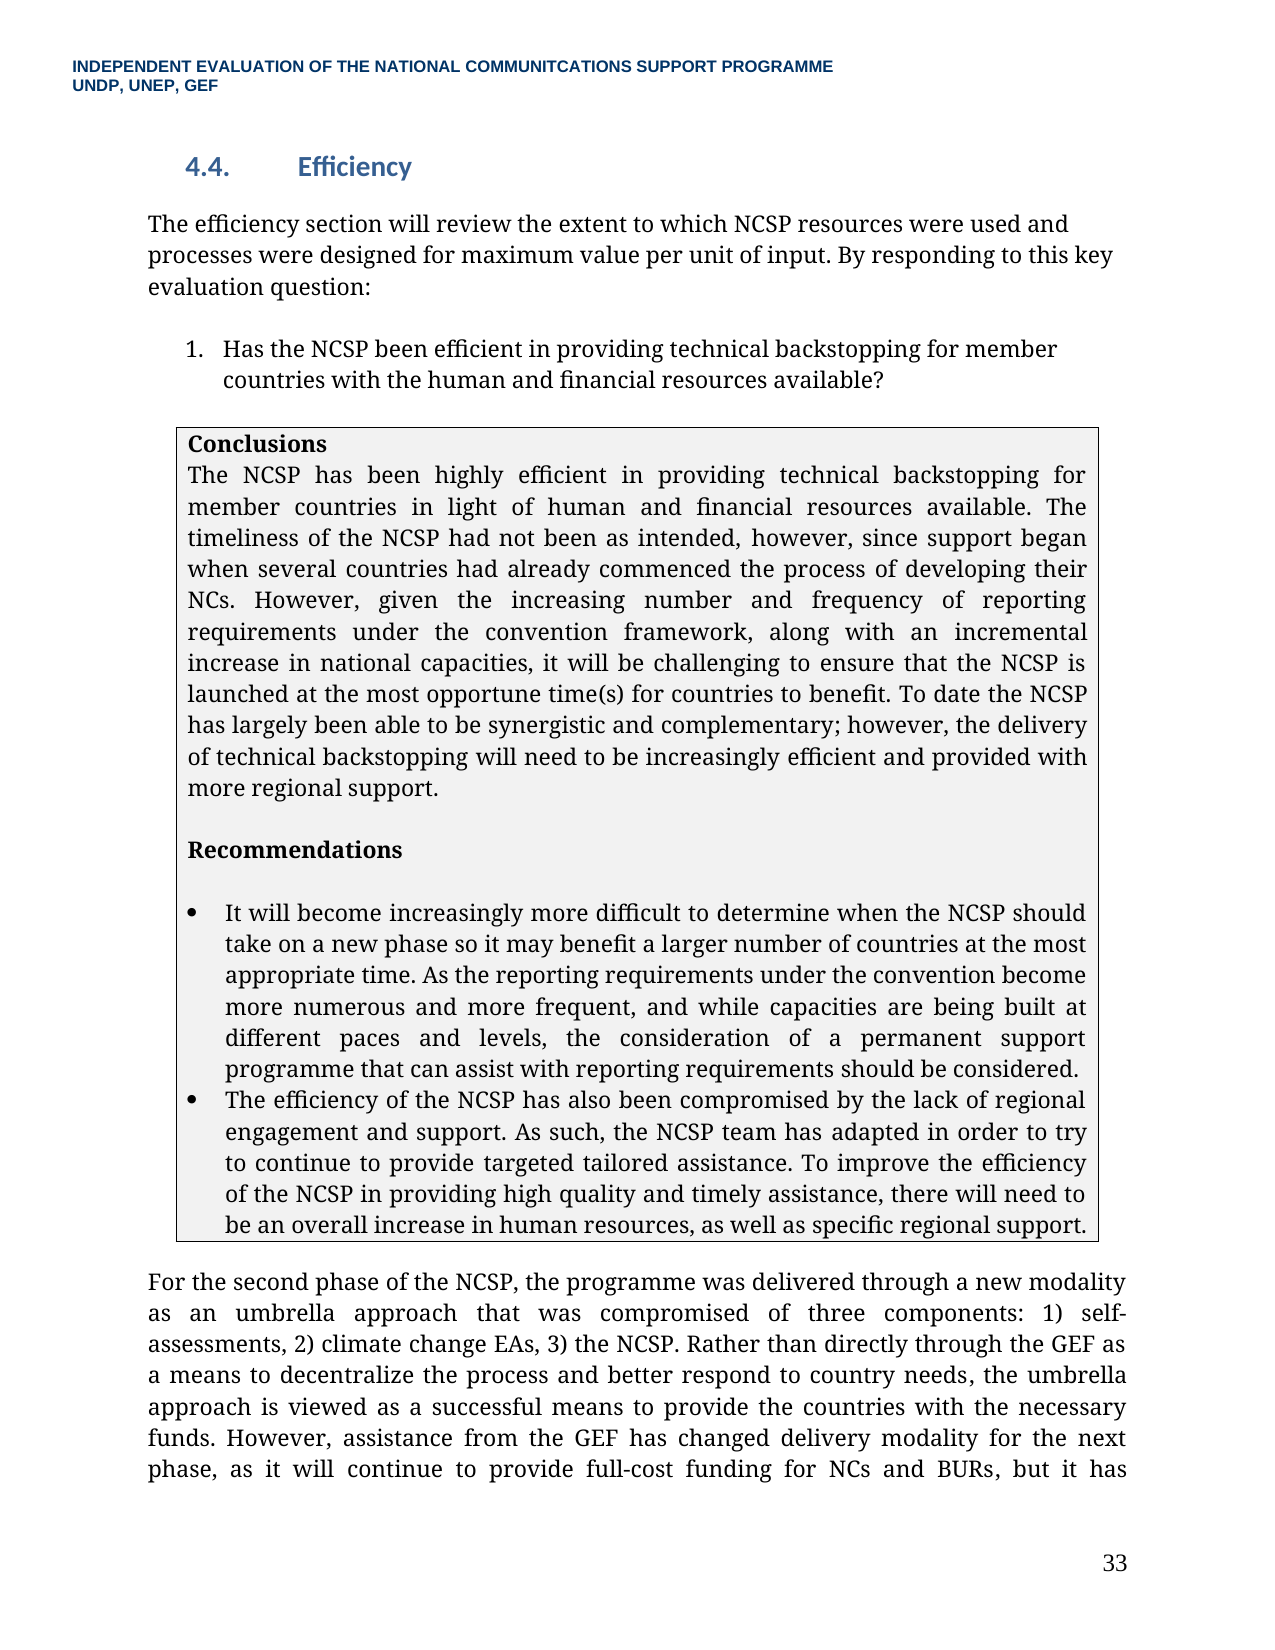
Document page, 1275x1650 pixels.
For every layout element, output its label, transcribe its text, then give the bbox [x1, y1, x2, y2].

table_header Conclusions The NCSP has been highly efficient in providing technical backstopping for member countries in light of human and financial resources available. The timeliness of the NCSP had not been as intended, however, since support began when several countries had already commenced the process of developing their NCs. However, given the increasing number and frequency of reporting requirements under the convention framework, along with an incremental increase in national capacities, it will be challenging to ensure that the NCSP is launched at the most opportune time(s) for countries to benefit. To date the NCSP has largely been able to be synergistic and complementary; however, the delivery of technical backstopping will need to be increasingly efficient and provided with more regional support. Recommendations It will become increasingly more difficult to determine when the NCSP should take on a new phase so it may benefit a larger number of countries at the most appropriate time. As the reporting requirements under the convention become more numerous and more frequent, and while capacities are being built at different paces and levels, the consideration of a permanent support programme that can assist with reporting requirements should be considered. The efficiency of the NCSP has also been compromised by the lack of regional engagement and support. As such, the NCSP team has adapted in order to try to continue to provide targeted tailored assistance. To improve the efficiency of the NCSP in providing high quality and timely assistance, there will need to be an overall increase in human resources, as well as specific regional support. [177, 428, 1098, 1241]
subtitle Efficiency [185, 148, 1127, 183]
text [148, 1266, 1127, 1484]
text The efficiency section will review the extent to which NCSP resources were used and processes were designed for maximum value per unit of input. By responding to this key evaluation question: [148, 208, 1127, 302]
list Has the NCSP been efficient in providing technical backstopping for member countries with the human and financial resources available? [185, 333, 1127, 396]
